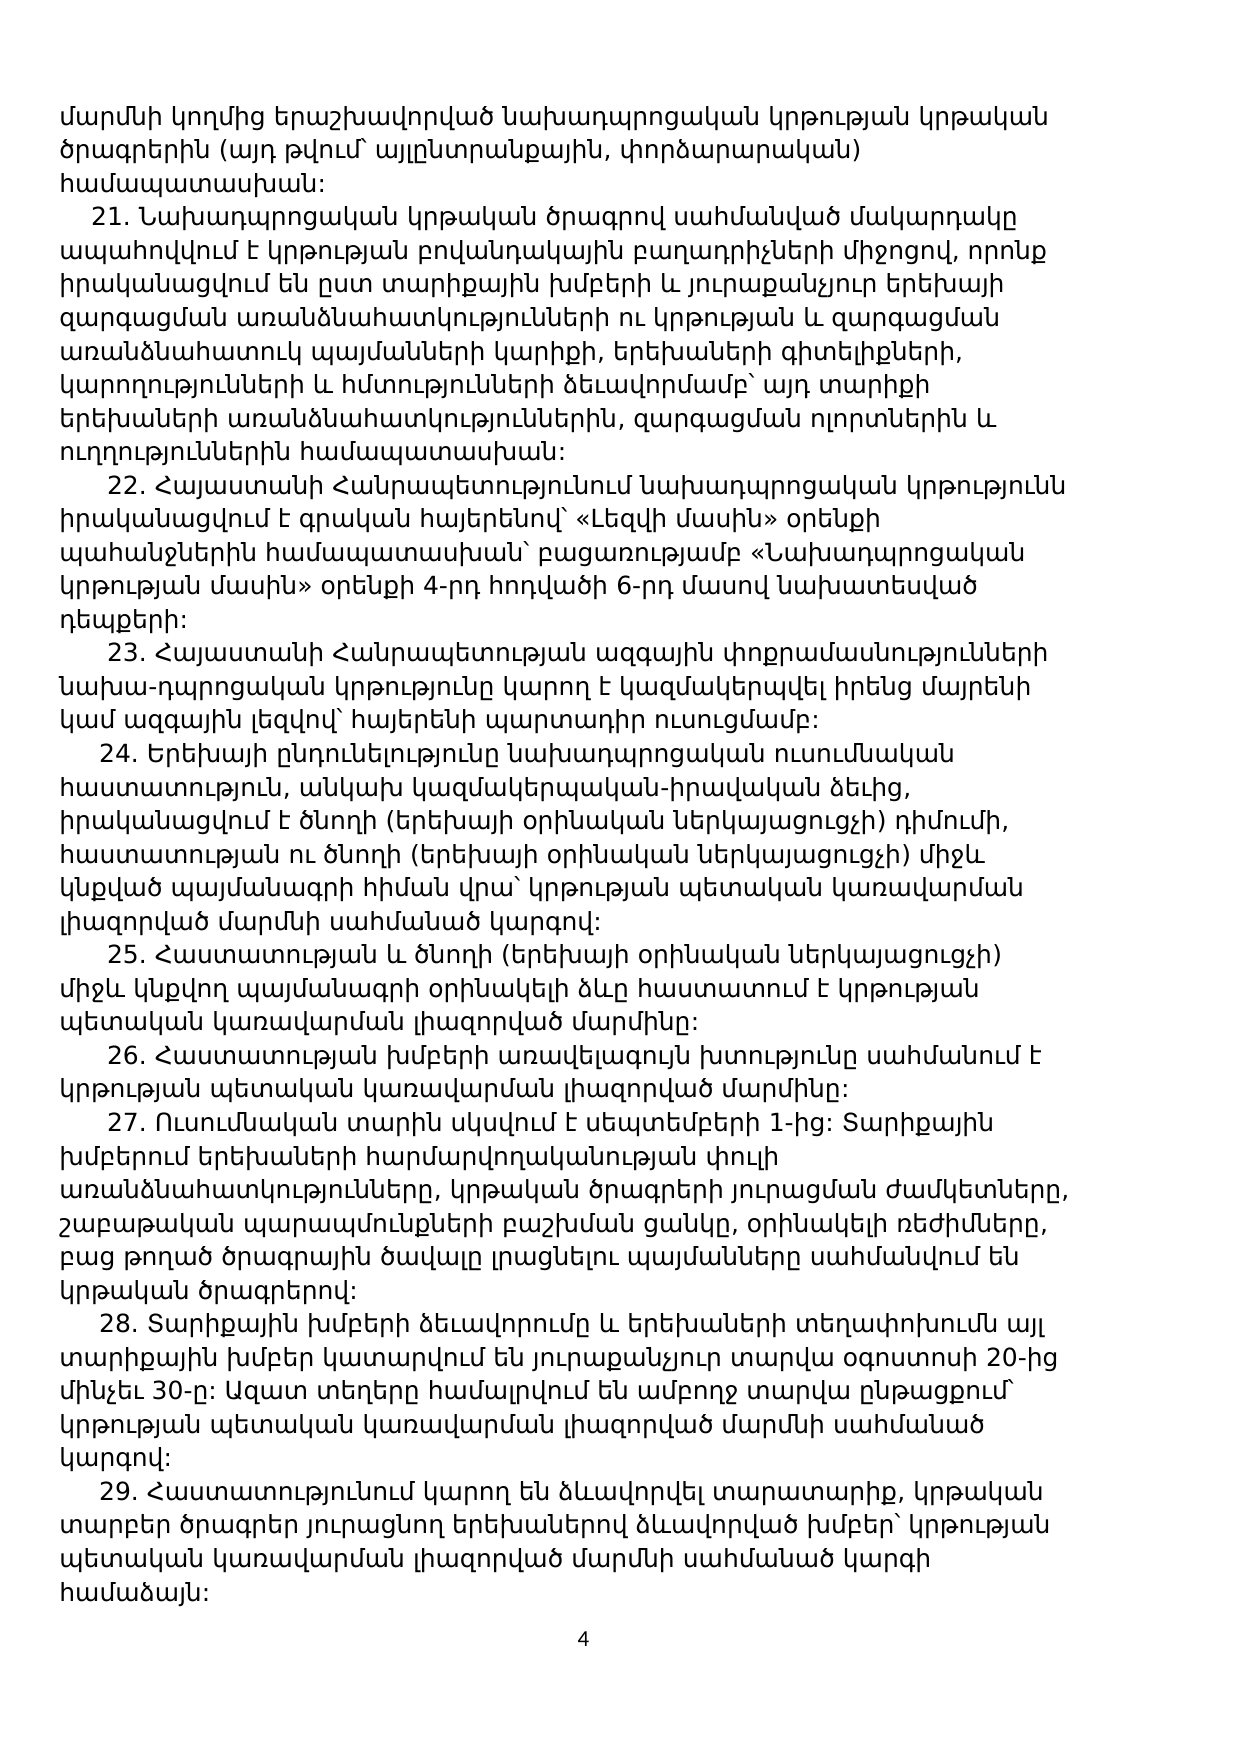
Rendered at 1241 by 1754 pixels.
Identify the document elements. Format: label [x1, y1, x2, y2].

text [59, 102, 1072, 1607]
